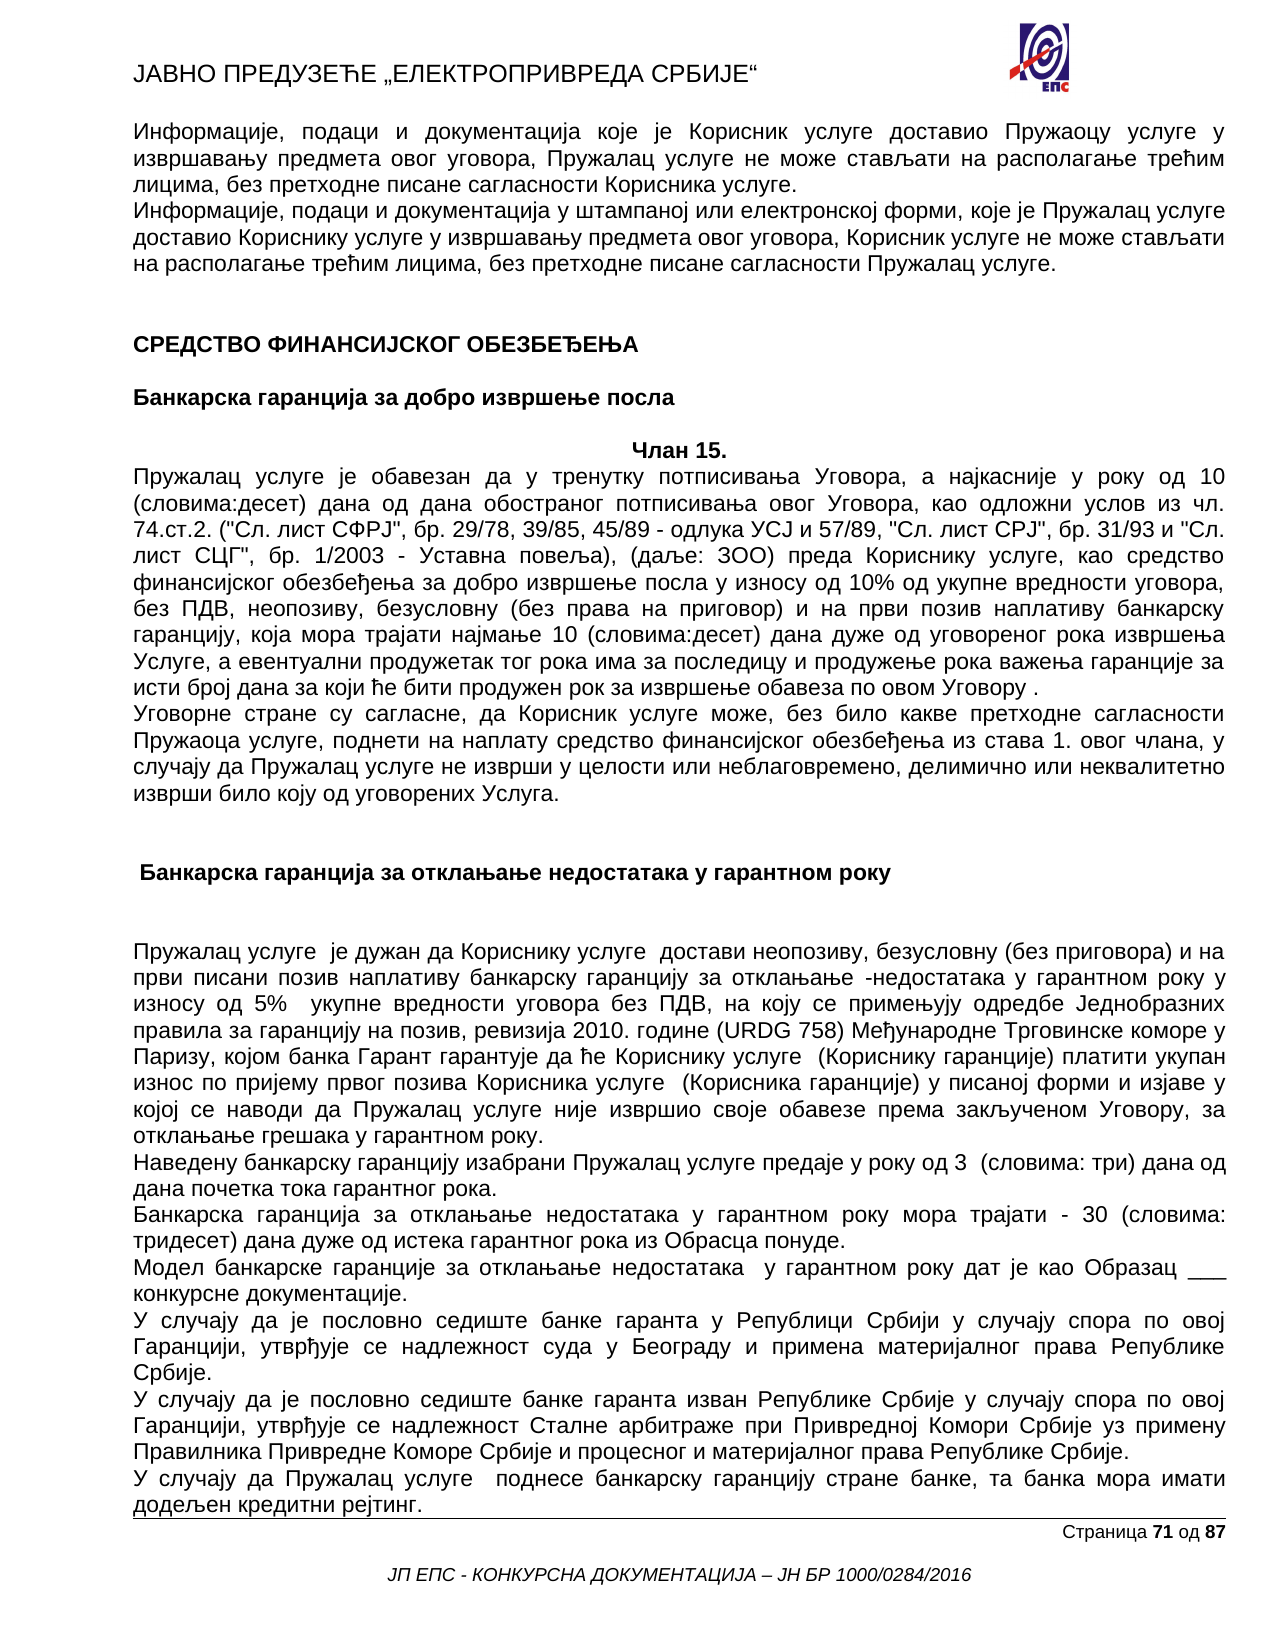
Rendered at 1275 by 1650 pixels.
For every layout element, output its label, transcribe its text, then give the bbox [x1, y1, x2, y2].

text У случају да је пословно седиште банке гаранта изван Републике Србије у случају спора по овој Гаранцији, утврђује се надлежност Сталне арбитраже при Привредној Комори Србије уз примену Правилника Привредне Коморе Србије и процесног и материјалног права Републике Србије. [133, 1386, 1226, 1465]
text У случају да Пружалац услуге поднесе банкарску гаранцију стране банке, та банка мора имати додељен кредитни рејтинг. [133, 1465, 1226, 1517]
text Банкарска гаранција за добро извршење посла [133, 384, 1226, 411]
text СРЕДСТВО ФИНАНСИЈСКОГ ОБЕЗБЕЂЕЊА [133, 331, 1226, 358]
text Пружалац услуге је обавезан да у тренутку потписивања Уговора, а најкасније у року од 10 (словима:десет) дана од дана обостраног потписивања овог Уговора, као одложни услов из чл. 74.ст.2. ("Сл. лист СФРJ", бр. 29/78, 39/85, 45/89 - oдлукa УСJ и 57/89, "Сл. лист СРJ", бр. 31/93 и "Сл. лист СЦГ", бр. 1/2003 - Устaвнa пoвeљa), (даље: ЗОО) преда Кориснику услуге, као средство финансијског обезбеђења за добро извршење посла у износу од 10% од укупне вредности уговора, без ПДВ, неопозиву, безусловну (без права на приговор) и на први позив наплативу банкарску гаранцију, која мора трајати најмање 10 (словима:десет) дана дуже од уговореног рока извршења Услуге, а евентуални продужетак тог рока има за последицу и продужење рока важења гаранције за исти број дана за који ће бити продужен рок за извршење обавеза по овом Уговору . [133, 463, 1226, 700]
text Члан 15. [133, 437, 1226, 463]
text Наведену банкарску гаранцију изабрани Пружалац услуге предаје у року од 3 (словима: три) дана од дана почетка тока гарантног рока. [133, 1148, 1226, 1201]
text Пружалац услуге је дужан да Кориснику услуге достави неопозиву, безусловну (без приговора) и на први писани позив наплативу банкарску гаранцију за отклањање -недостатака у гарантном року у износу од 5% укупне вредности уговора без ПДВ, на коју се примењују одредбе Једнобразних правила за гаранцију на позив, ревизија 2010. године (URDG 758) Међународне Трговинске коморе у Паризу, којом банка Гарант гарантује да ће Кориснику услуге (Кориснику гаранције) платити укупан износ по пријему првог позива Корисника услуге (Корисника гаранције) у писаној форми и изјаве у којој се наводи да Пружалац услуге није извршио своје обавезе према закљученом Уговору, за отклањање грешака у гарантном року. [133, 938, 1226, 1148]
text Информације, подаци и документација у штампаној или електронској форми, које је Пружалац услуге доставио Кориснику услуге у извршавању предмета овог уговора, Корисник услуге не може стављати на располагање трећим лицима, без претходне писане сагласности Пружалац услуге. [133, 197, 1226, 276]
text Уговорне стране су сагласне, да Корисник услуге може, без било какве претходне сагласности Пружаоца услуге, поднети на наплату средство финансијског обезбеђења из става 1. овог члана, у случају да Пружалац услуге не изврши у целости или неблаговремено, делимично или неквалитетно изврши било коју од уговорених Услуга. [133, 700, 1226, 806]
text Модел банкарске гаранције за отклањање недостатака у гарантном року дат је као Образац ___ конкурсне документације. [133, 1254, 1226, 1307]
text У случају да је пословно седиште банке гаранта у Републици Србији у случају спора по овој Гаранцији, утврђује се надлежност суда у Београду и примена материјалног права Републике Србије. [133, 1307, 1226, 1386]
text Банкарска гаранција за отклањање недостатака у гарантном року мора трајати - 30 (словима: тридесет) дана дуже од истека гарантног рока из Обрасца понуде. [133, 1201, 1226, 1254]
picture [1002, 20, 1077, 99]
text Информације, подаци и документација које је Корисник услуге доставио Пружаоцу услуге у извршавању предмета овог уговора, Пружалац услуге не може стављати на располагање трећим лицима, без претходне писане сагласности Корисника услуге. [133, 118, 1226, 197]
text Банкарска гаранција за отклањање недостатака у гарантном року [133, 858, 1226, 885]
